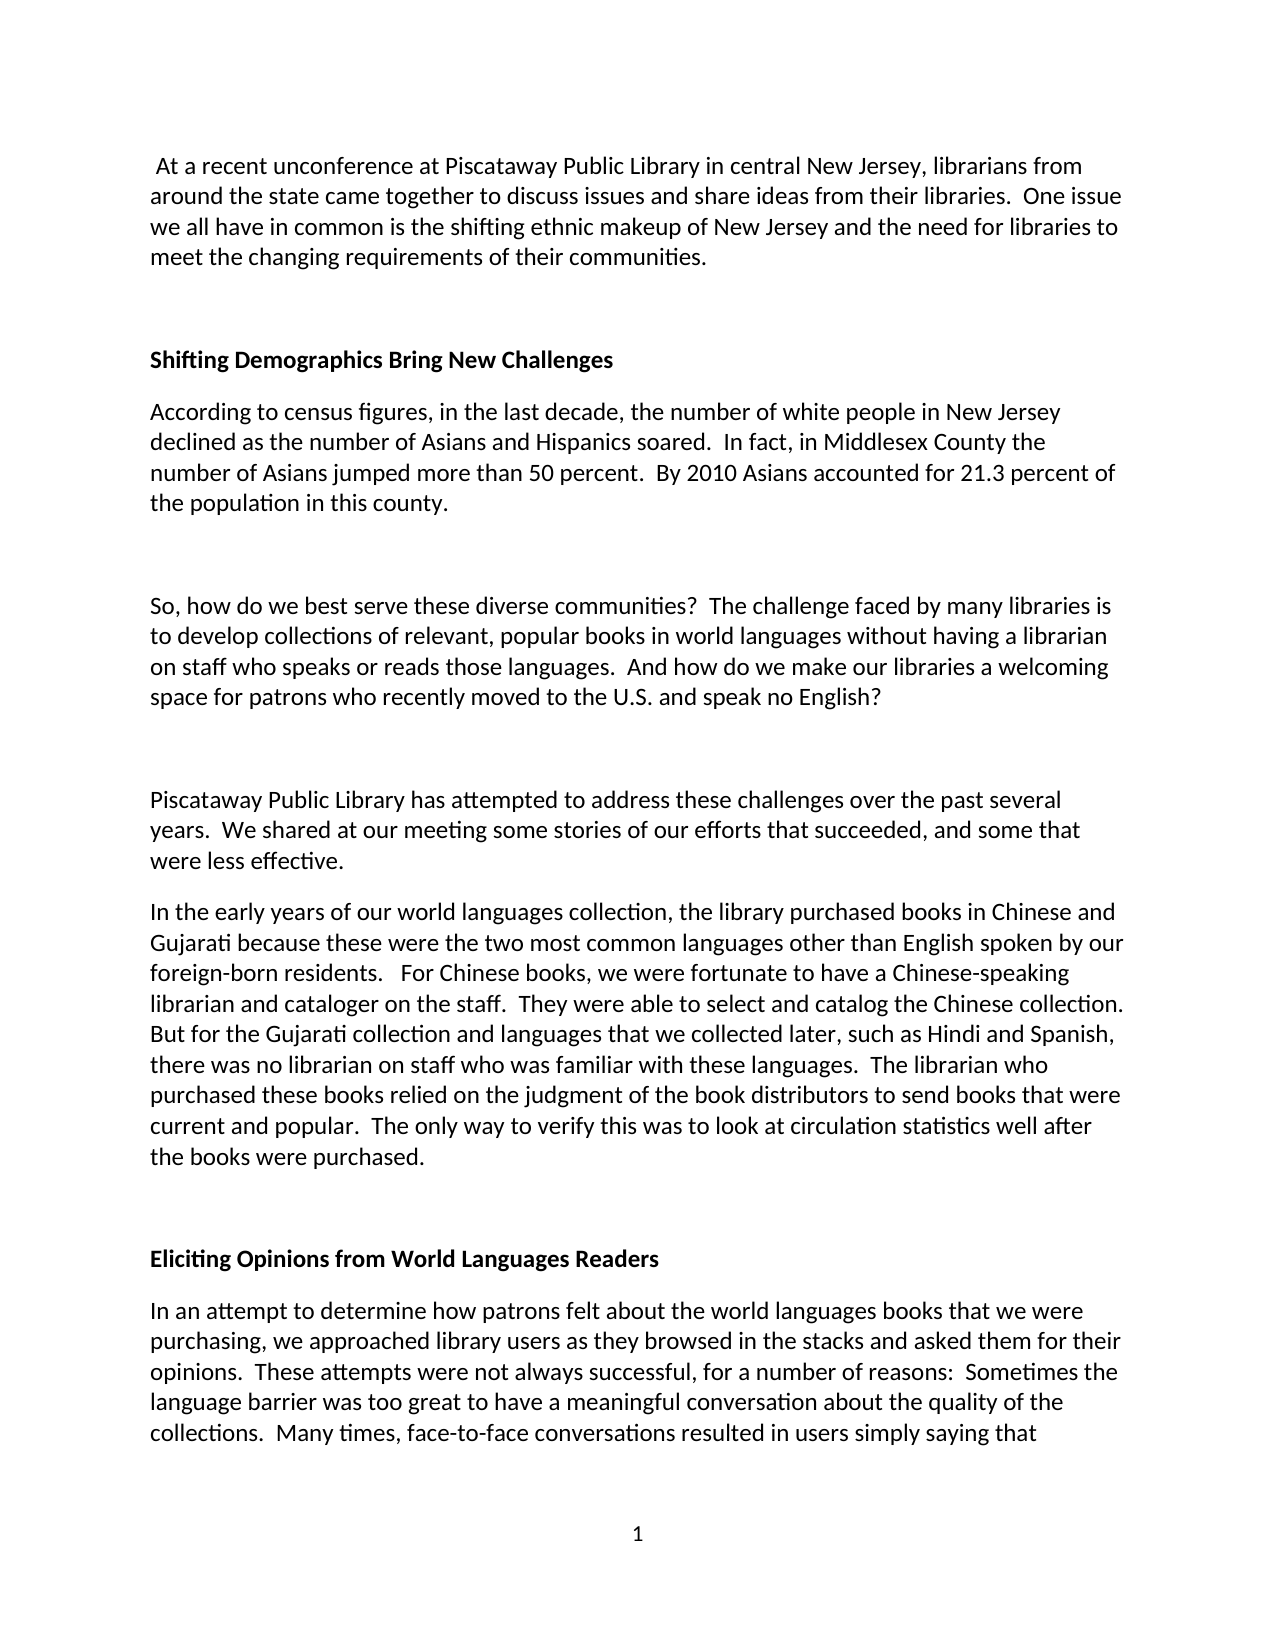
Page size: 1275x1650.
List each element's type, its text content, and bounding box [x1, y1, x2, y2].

text According to census figures, in the last decade, the number of white people in New Jersey declined as the number of Asians and Hispanics soared. In fact, in Middlesex County the number of Asians jumped more than 50 percent. By 2010 Asians accounted for 21.3 percent of the population in this county. [150, 396, 1125, 518]
text In the early years of our world languages collection, the library purchased books in Chinese and Gujarati because these were the two most common languages other than English spoken by our foreign-born residents. For Chinese books, we were fortunate to have a Chinese-speaking librarian and cataloger on the staff. They were able to select and catalog the Chinese collection. But for the Gujarati collection and languages that we collected later, such as Hindi and Spanish, there was no librarian on staff who was familiar with these languages. The librarian who purchased these books relied on the judgment of the book distributors to send books that were current and popular. The only way to verify this was to look at circulation statistics well after the books were purchased. [150, 897, 1125, 1171]
text At a recent unconference at Piscataway Public Library in central New Jersey, librarians from around the state came together to discuss issues and share ideas from their libraries. One issue we all have in common is the shifting ethnic makeup of New Jersey and the need for libraries to meet the changing requirements of their communities. [150, 150, 1125, 272]
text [150, 1295, 1125, 1447]
text Shifting Demographics Bring New Challenges [150, 344, 1125, 375]
text So, how do we best serve these diverse communities? The challenge faced by many libraries is to develop collections of relevant, popular books in world languages without having a librarian on staff who speaks or reads those languages. And how do we make our libraries a welcoming space for patrons who recently moved to the U.S. and speak no English? [150, 590, 1125, 712]
text Eliciting Opinions from World Languages Readers [150, 1243, 1125, 1274]
text Piscataway Public Library has attempted to address these challenges over the past several years. We shared at our meeting some stories of our efforts that succeeded, and some that were less effective. [150, 784, 1125, 876]
